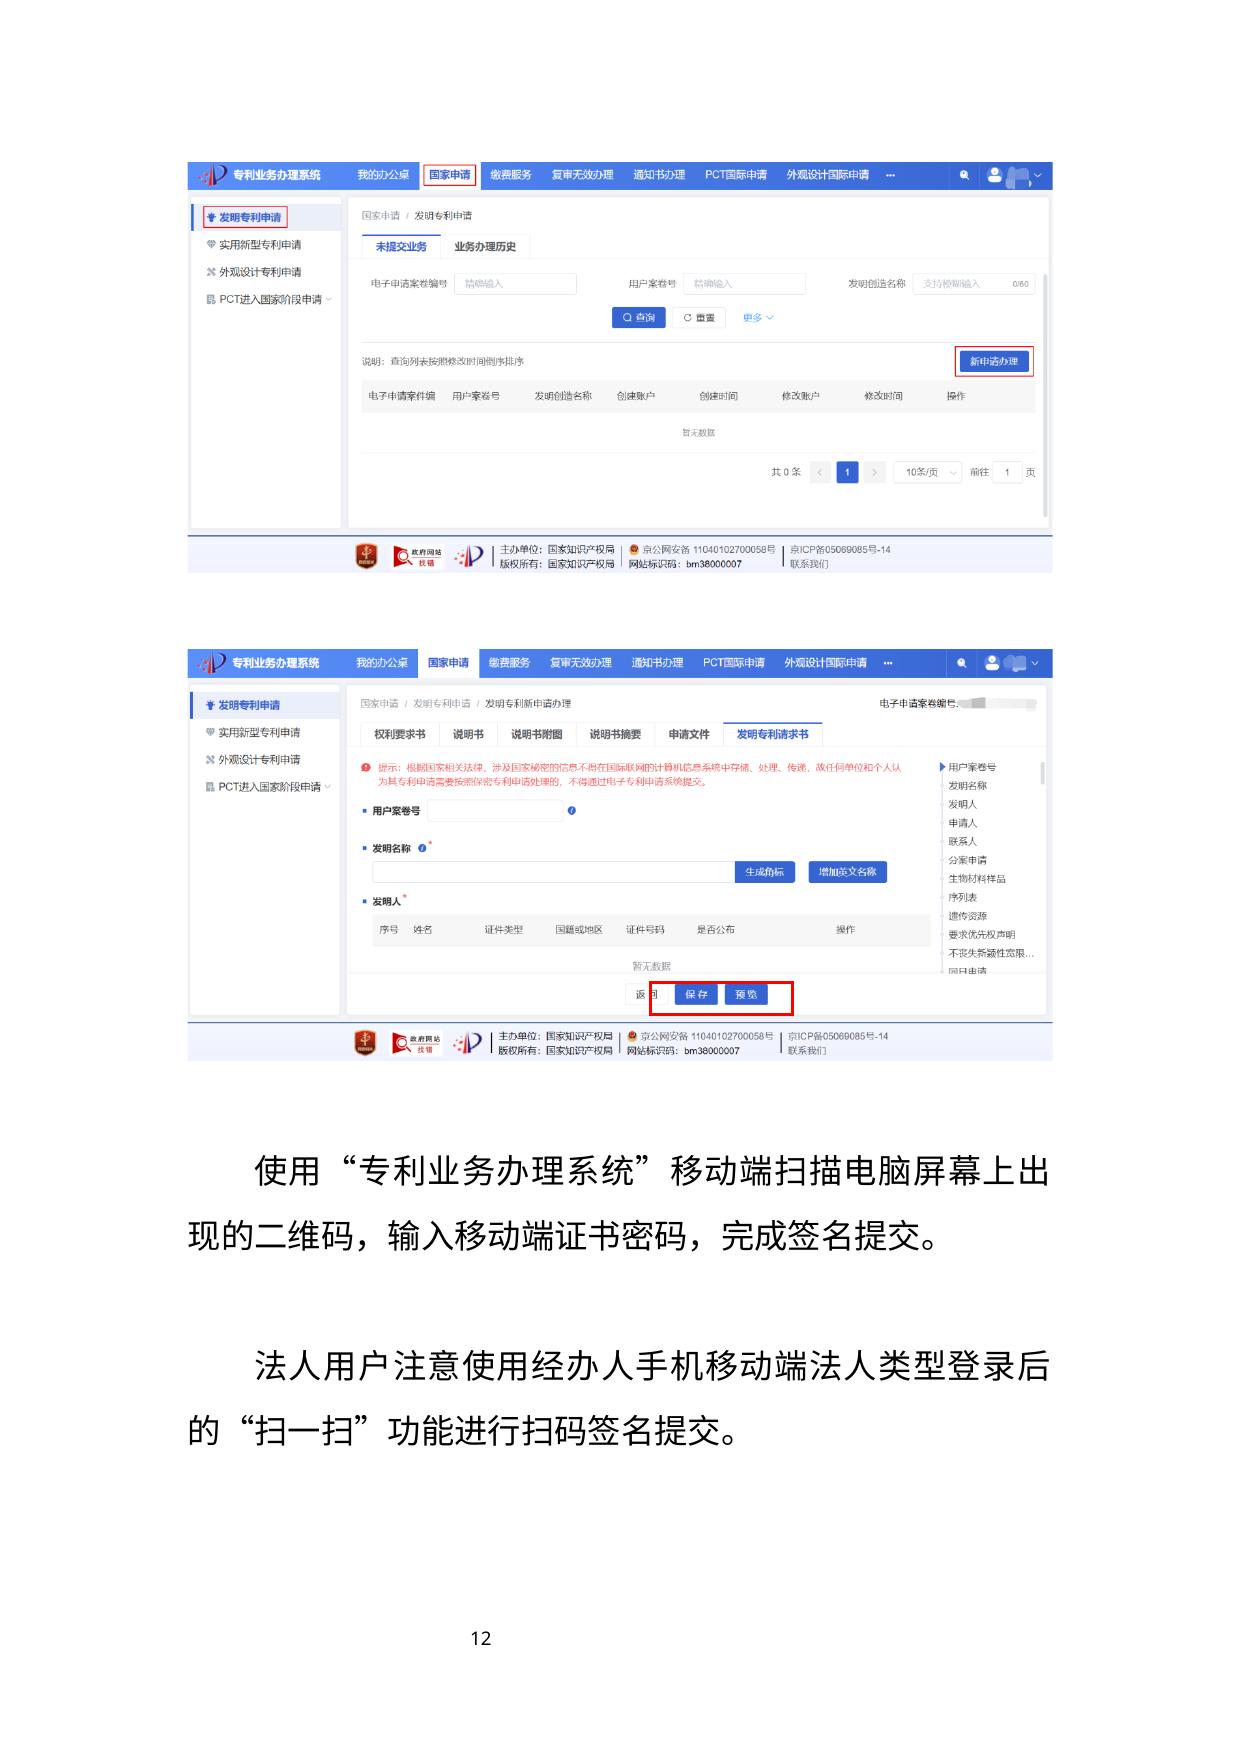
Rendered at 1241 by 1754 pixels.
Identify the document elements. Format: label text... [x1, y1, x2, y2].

picture [187, 649, 1053, 1061]
text 法人用户注意使用经办人手机移动端法人类型登录后的“扫一扫”功能进行扫码签名提交。 [187, 1332, 1053, 1462]
picture [187, 162, 1053, 573]
text 使用“专利业务办理系统”移动端扫描电脑屏幕上出现的二维码，输入移动端证书密码，完成签名提交。 [187, 1137, 1053, 1267]
